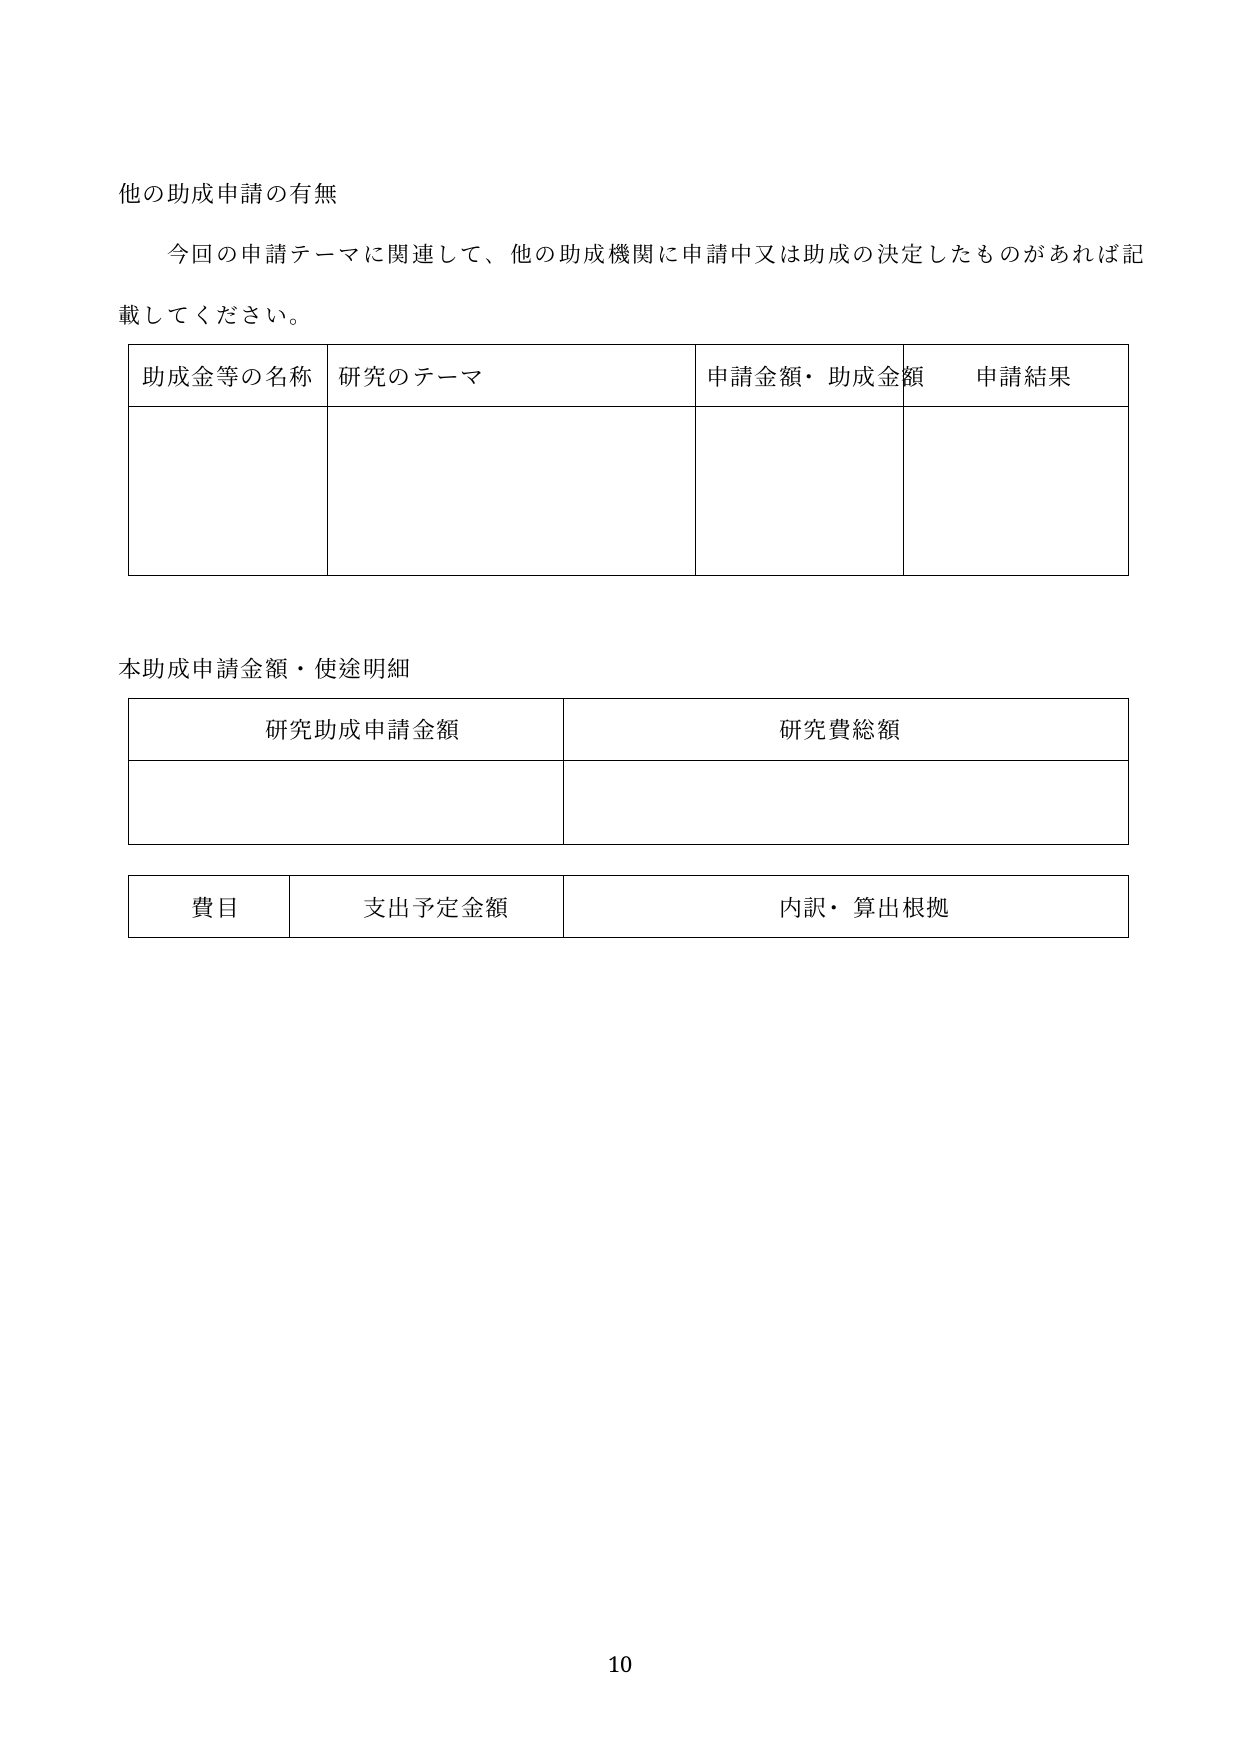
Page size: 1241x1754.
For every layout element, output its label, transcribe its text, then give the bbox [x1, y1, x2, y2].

table_header 助成金等の名称 [129, 345, 327, 406]
table_cell [564, 761, 1128, 844]
text 今回の申請テーマに関連して､他の助成機関に申請中又は助成の決定したものがあれば記載してください。 [118, 223, 1170, 344]
table_cell [904, 407, 1128, 575]
text 他の助成申請の有無 [118, 162, 1170, 223]
table_cell [696, 407, 903, 575]
table_header 研究のテーマ [328, 345, 695, 406]
table_header 研究費総額 [564, 699, 1128, 759]
table_header 支出予定金額 [290, 876, 563, 937]
text 本助成申請金額・使途明細 [118, 637, 1170, 698]
table_header 費目 [129, 876, 289, 937]
table_cell [129, 761, 563, 844]
table_cell [129, 407, 327, 575]
table_header 申請結果 [904, 345, 1128, 406]
table_header 研究助成申請金額 [129, 699, 563, 759]
table_header 内訳･算出根拠 [564, 876, 1128, 937]
table_cell [328, 407, 695, 575]
table_header 申請金額･助成金額 [696, 345, 903, 406]
